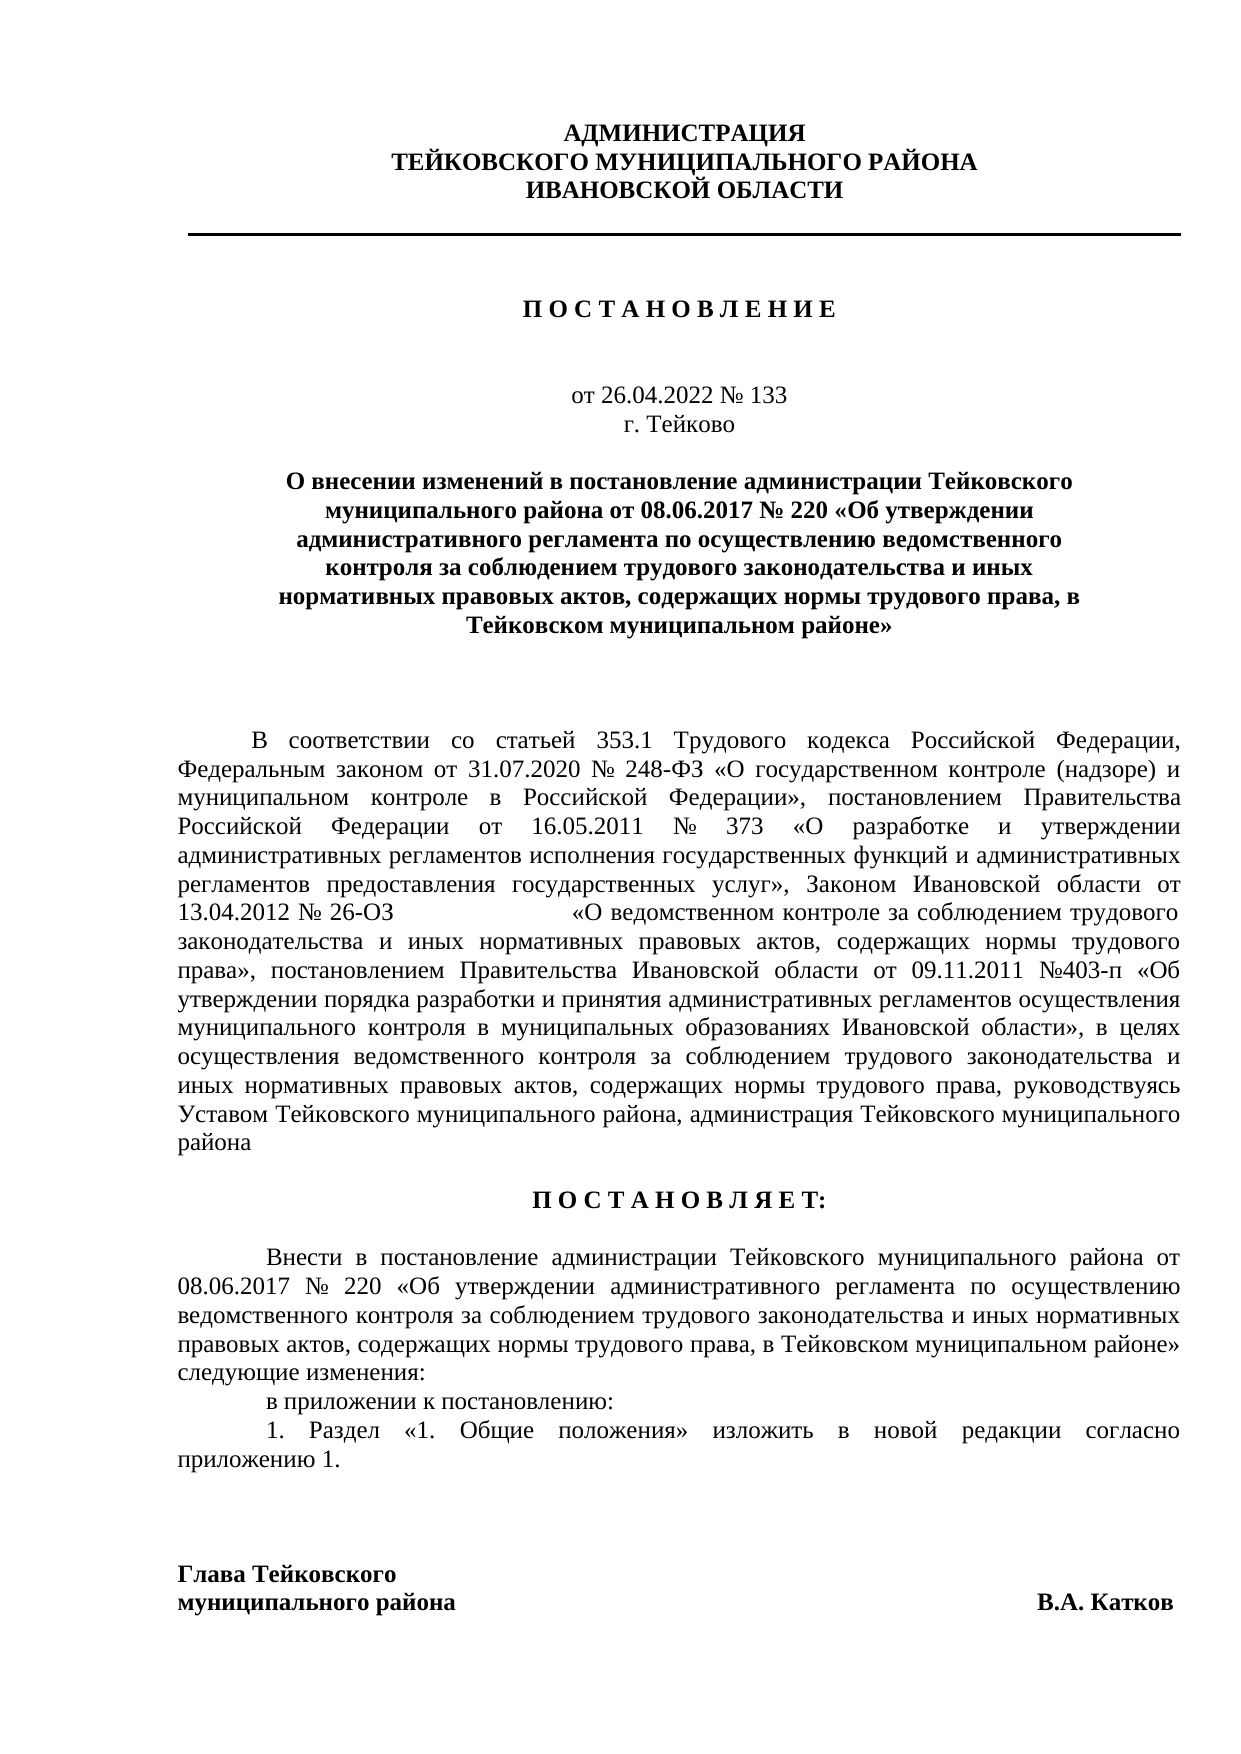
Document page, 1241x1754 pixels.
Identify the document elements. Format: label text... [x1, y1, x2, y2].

text в приложении к постановлению: [177, 1386, 1181, 1415]
text ИВАНОВСКОЙ ОБЛАСТИ [188, 176, 1181, 204]
text ТЕЙКОВСКОГО МУНИЦИПАЛЬНОГО РАЙОНА [188, 147, 1181, 176]
text Тейковском муниципальном районе» [177, 610, 1181, 639]
text П О С Т А Н О В Л Е Н И Е [177, 294, 1181, 322]
text контроля за соблюдением трудового законодательства и иных [177, 552, 1181, 581]
text административного регламента по осуществлению ведомственного [177, 524, 1181, 552]
text муниципального района В.А. Катков [177, 1587, 1181, 1616]
text от 26.04.2022 № 133 [177, 380, 1181, 409]
text Внести в постановление администрации Тейковского муниципального района от 08.06.2017 № 220 «Об утверждении административного регламента по осуществлению ведомственного контроля за соблюдением трудового законодательства и иных нормативных правовых актов, содержащих нормы трудового права, в Тейковском муниципальном районе» следующие изменения: [177, 1242, 1181, 1386]
text О внесении изменений в постановление администрации Тейковского [177, 466, 1181, 495]
text муниципального района от 08.06.2017 № 220 «Об утверждении [177, 495, 1181, 524]
text 1. Раздел «1. Общие положения» изложить в новой редакции согласно приложению 1. [177, 1415, 1181, 1472]
text г. Тейково [177, 409, 1181, 437]
text нормативных правовых актов, содержащих нормы трудового права, в [177, 581, 1181, 610]
text Глава Тейковского [177, 1559, 1181, 1587]
text В соответствии со статьей 353.1 Трудового кодекса Российской Федерации, Федеральным законом от 31.07.2020 № 248-ФЗ «О государственном контроле (надзоре) и муниципальном контроле в Российской Федерации», постановлением Правительства Российской Федерации от 16.05.2011 № 373 «О разработке и утверждении административных регламентов исполнения государственных функций и административных регламентов предоставления государственных услуг», Законом Ивановской области от 13.04.2012 № 26-ОЗ «О ведомственном контроле за соблюдением трудового законодательства и иных нормативных правовых актов, содержащих нормы трудового права», постановлением Правительства Ивановской области от 09.11.2011 №403-п «Об утверждении порядка разработки и принятия административных регламентов осуществления муниципального контроля в муниципальных образованиях Ивановской области», в целях осуществления ведомственного контроля за соблюдением трудового законодательства и иных нормативных правовых актов, содержащих нормы трудового права, руководствуясь Уставом Тейковского муниципального района, администрация Тейковского муниципального района [177, 725, 1181, 1156]
text П О С Т А Н О В Л Я Е Т: [177, 1185, 1181, 1214]
text АДМИНИСТРАЦИЯ [188, 118, 1181, 147]
